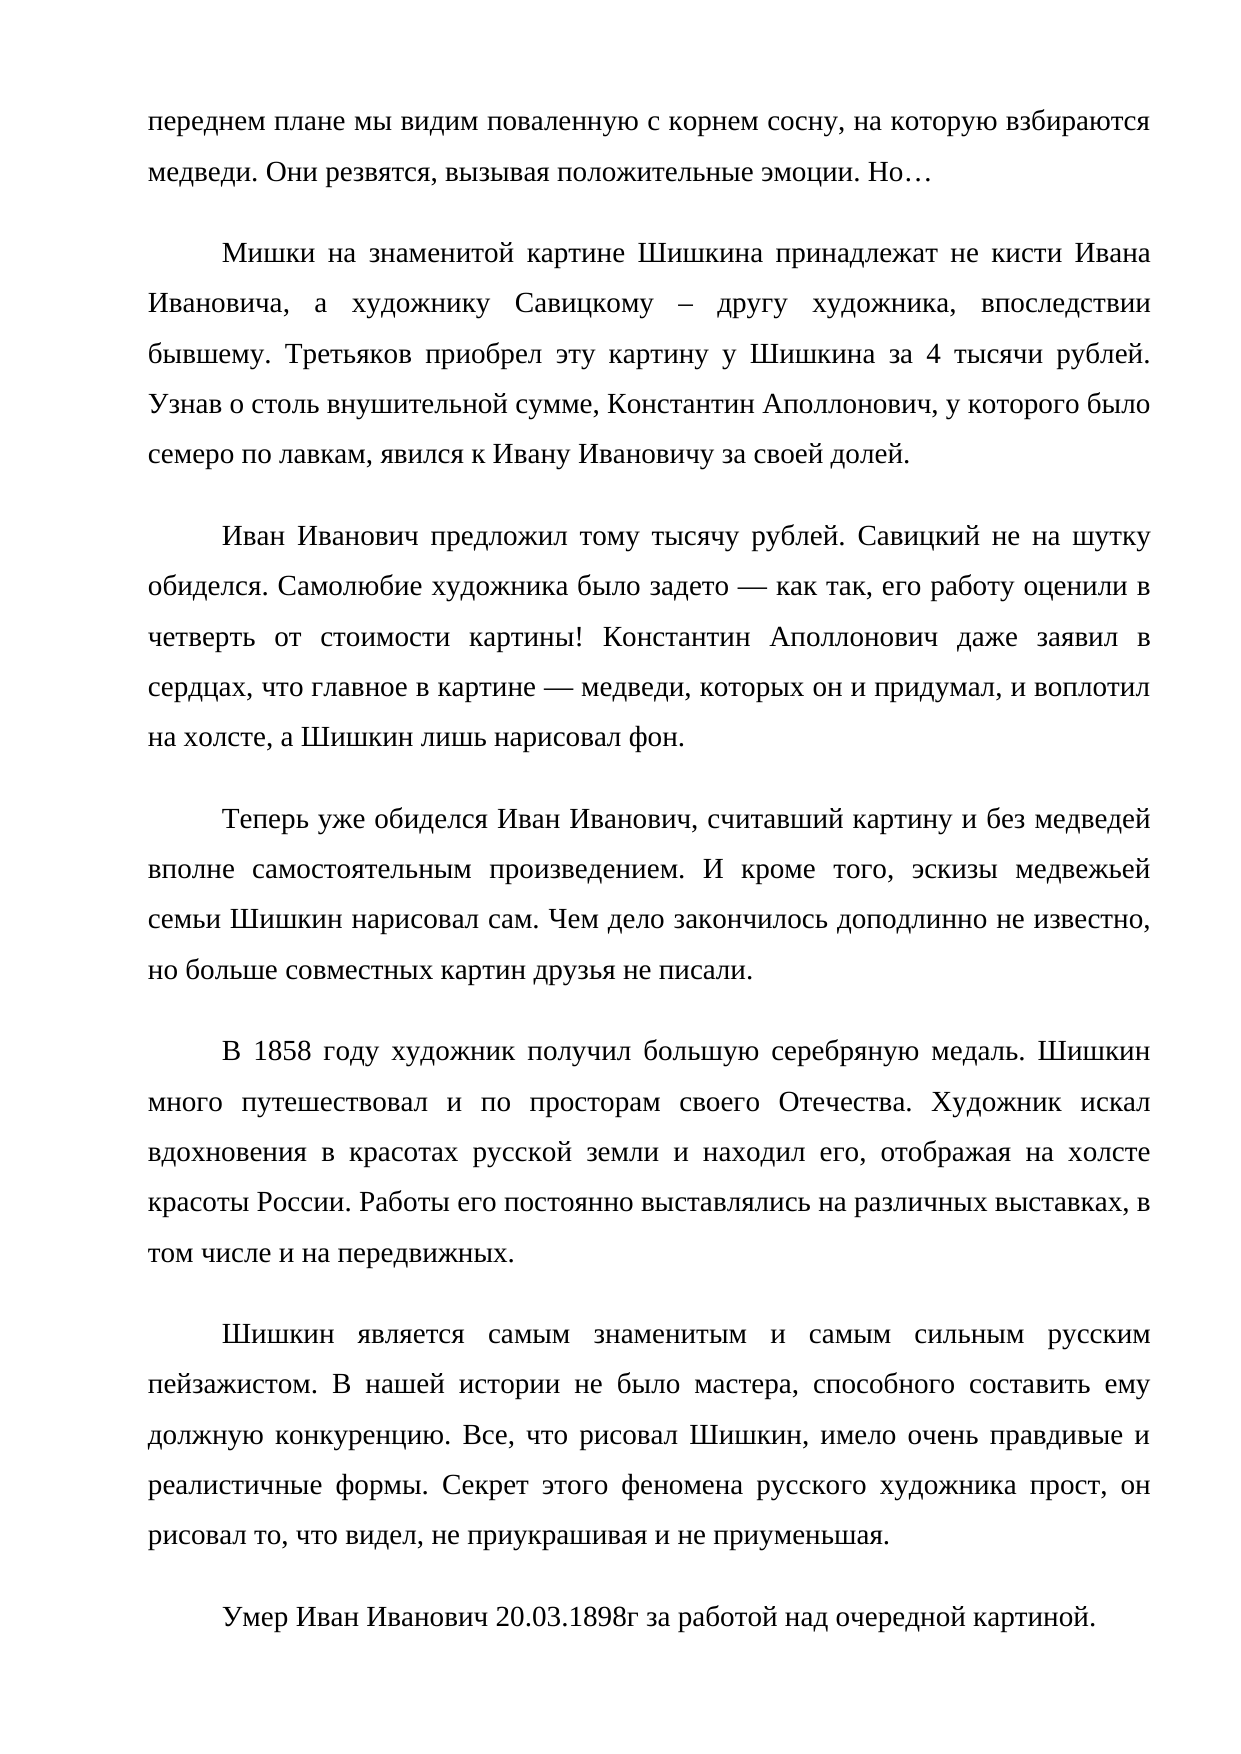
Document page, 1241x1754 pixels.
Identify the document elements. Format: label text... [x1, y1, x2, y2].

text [148, 103, 1152, 187]
text Теперь уже обиделся Иван Иванович, считавший картину и без медведей вполне самостоятельным произведением. И кроме того, эскизы медвежьей семьи Шишкин нарисовал сам. Чем дело закончилось доподлинно не известно, но больше совместных картин друзья не писали. [148, 801, 1152, 985]
text Шишкин является самым знаменитым и самым сильным русским пейзажистом. В нашей истории не было мастера, способного составить ему должную конкуренцию. Все, что рисовал Шишкин, имело очень правдивые и реалистичные формы. Секрет этого феномена русского художника прост, он рисовал то, что видел, не приукрашивая и не приуменьшая. [148, 1316, 1152, 1551]
text Мишки на знаменитой картине Шишкина принадлежат не кисти Ивана Ивановича, а художнику Савицкому – другу художника, впоследствии бывшему. Третьяков приобрел эту картину у Шишкина за 4 тысячи рублей. Узнав о столь внушительной сумме, Константин Аполлонович, у которого было семеро по лавкам, явился к Ивану Ивановичу за своей долей. [148, 235, 1152, 470]
text В 1858 году художник получил большую серебряную медаль. Шишкин много путешествовал и по просторам своего Отечества. Художник искал вдохновения в красотах русской земли и находил его, отображая на холсте красоты России. Работы его постоянно выставлялись на различных выставках, в том числе и на передвижных. [148, 1033, 1152, 1268]
text Иван Иванович предложил тому тысячу рублей. Савицкий не на шутку обиделся. Самолюбие художника было задето — как так, его работу оценили в четверть от стоимости картины! Константин Аполлонович даже заявил в сердцах, что главное в картине — медведи, которых он и придумал, и воплотил на холсте, а Шишкин лишь нарисовал фон. [148, 518, 1152, 753]
text Умер Иван Иванович 20.03.1898г за работой над очередной картиной. [148, 1599, 1152, 1633]
